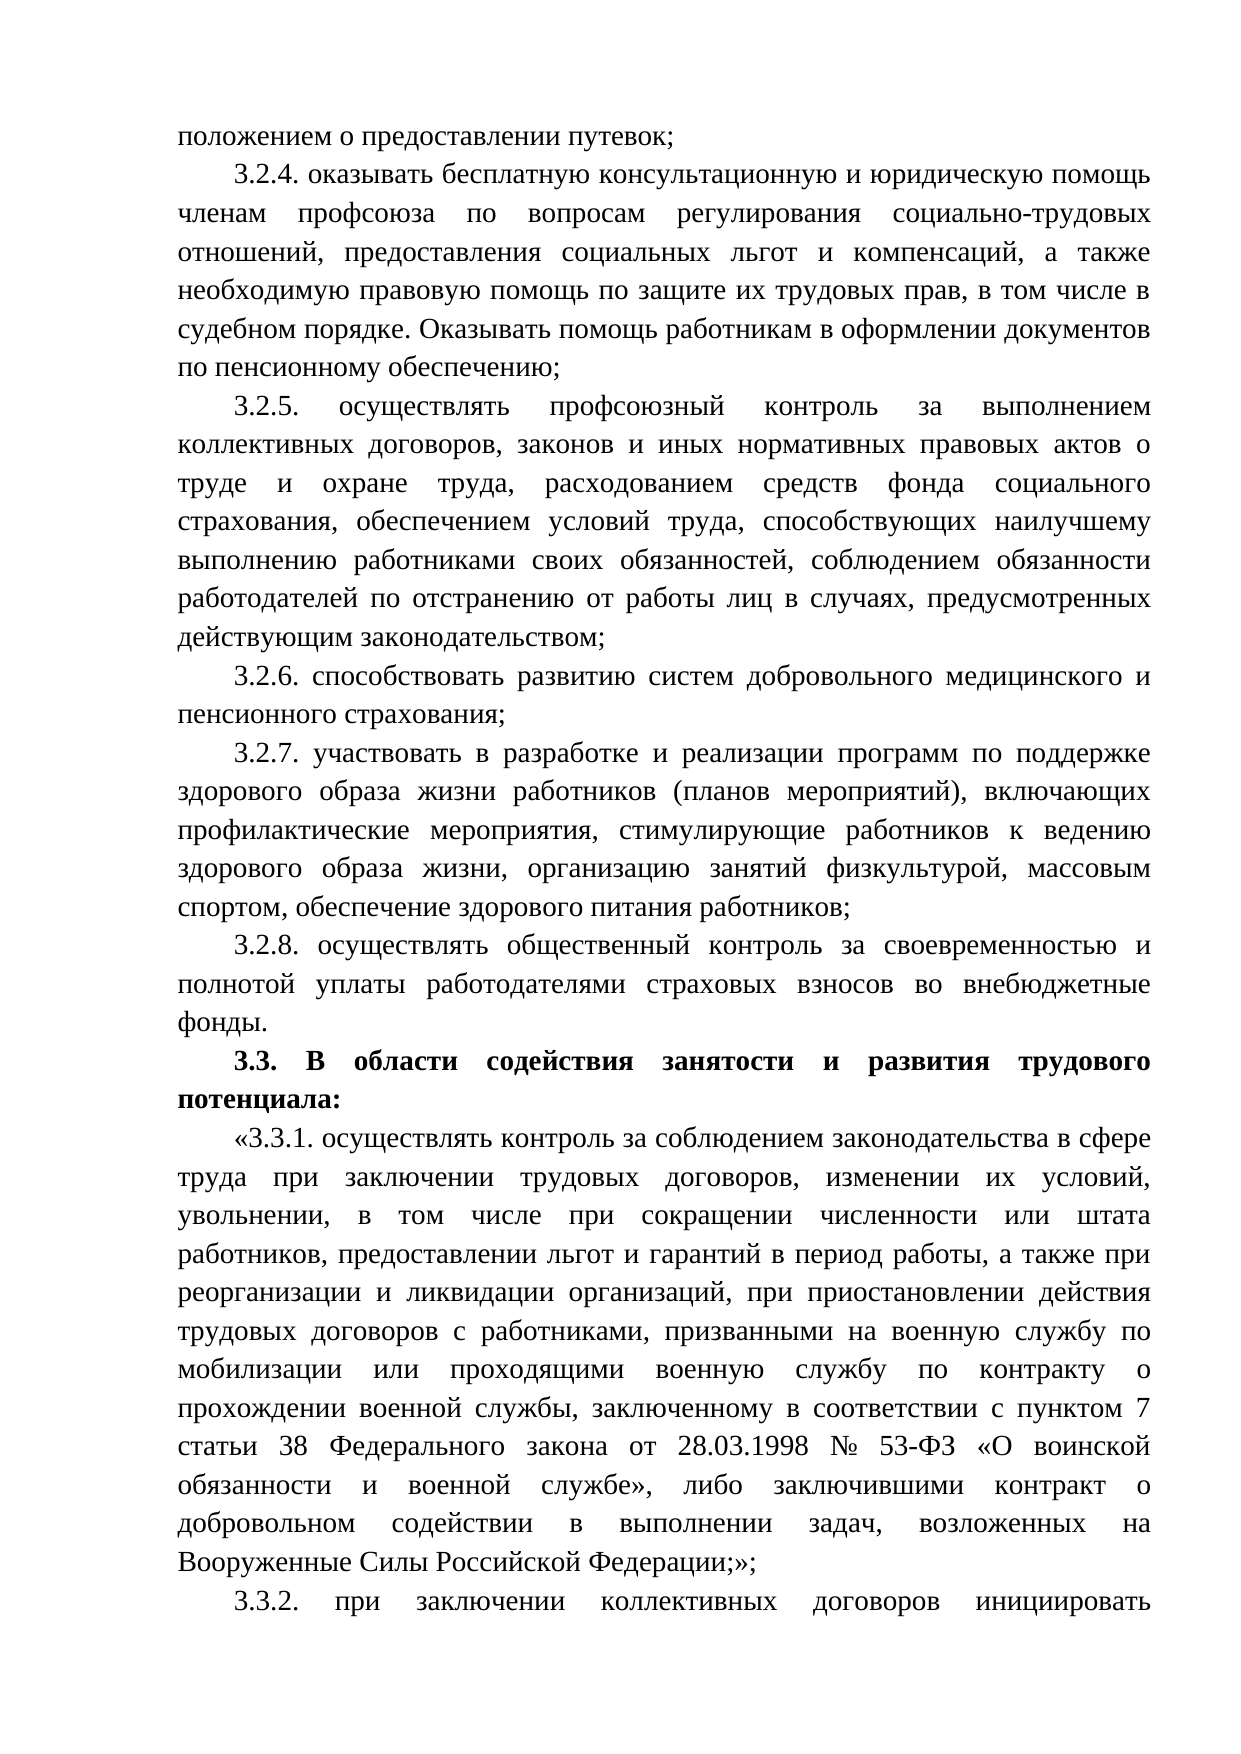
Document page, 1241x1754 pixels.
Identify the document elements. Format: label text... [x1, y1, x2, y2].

text 3.3. В области содействия занятости и развития трудового потенциала: [177, 1043, 1152, 1115]
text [177, 118, 1152, 152]
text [177, 1583, 1152, 1616]
text «3.3.1. осуществлять контроль за соблюдением законодательства в сфере труда при заключении трудовых договоров, изменении их условий, увольнении, в том числе при сокращении численности или штата работников, предоставлении льгот и гарантий в период работы, а также при реорганизации и ликвидации организаций, при приостановлении действия трудовых договоров с работниками, призванными на военную службу по мобилизации или проходящими военную службу по контракту о прохождении военной службы, заключенному в соответствии с пунктом 7 статьи 38 Федерального закона от 28.03.1998 № 53-ФЗ «О воинской обязанности и военной службе», либо заключившими контракт о добровольном содействии в выполнении задач, возложенных на Вооруженные Силы Российской Федерации;»; [177, 1120, 1152, 1578]
text 3.2.8. осуществлять общественный контроль за своевременностью и полнотой уплаты работодателями страховых взносов во внебюджетные фонды. [177, 927, 1152, 1038]
text 3.2.7. участвовать в разработке и реализации программ по поддержке здорового образа жизни работников (планов мероприятий), включающих профилактические мероприятия, стимулирующие работников к ведению здорового образа жизни, организацию занятий физкультурой, массовым спортом, обеспечение здорового питания работников; [177, 735, 1152, 922]
text 3.2.6. способствовать развитию систем добровольного медицинского и пенсионного страхования; [177, 658, 1152, 730]
text 3.2.4. оказывать бесплатную консультационную и юридическую помощь членам профсоюза по вопросам регулирования социально-трудовых отношений, предоставления социальных льгот и компенсаций, а также необходимую правовую помощь по защите их трудовых прав, в том числе в судебном порядке. Оказывать помощь работникам в оформлении документов по пенсионному обеспечению; [177, 157, 1152, 383]
text 3.2.5. осуществлять профсоюзный контроль за выполнением коллективных договоров, законов и иных нормативных правовых актов о труде и охране труда, расходованием средств фонда социального страхования, обеспечением условий труда, способствующих наилучшему выполнению работниками своих обязанностей, соблюдением обязанности работодателей по отстранению от работы лиц в случаях, предусмотренных действующим законодательством; [177, 388, 1152, 653]
